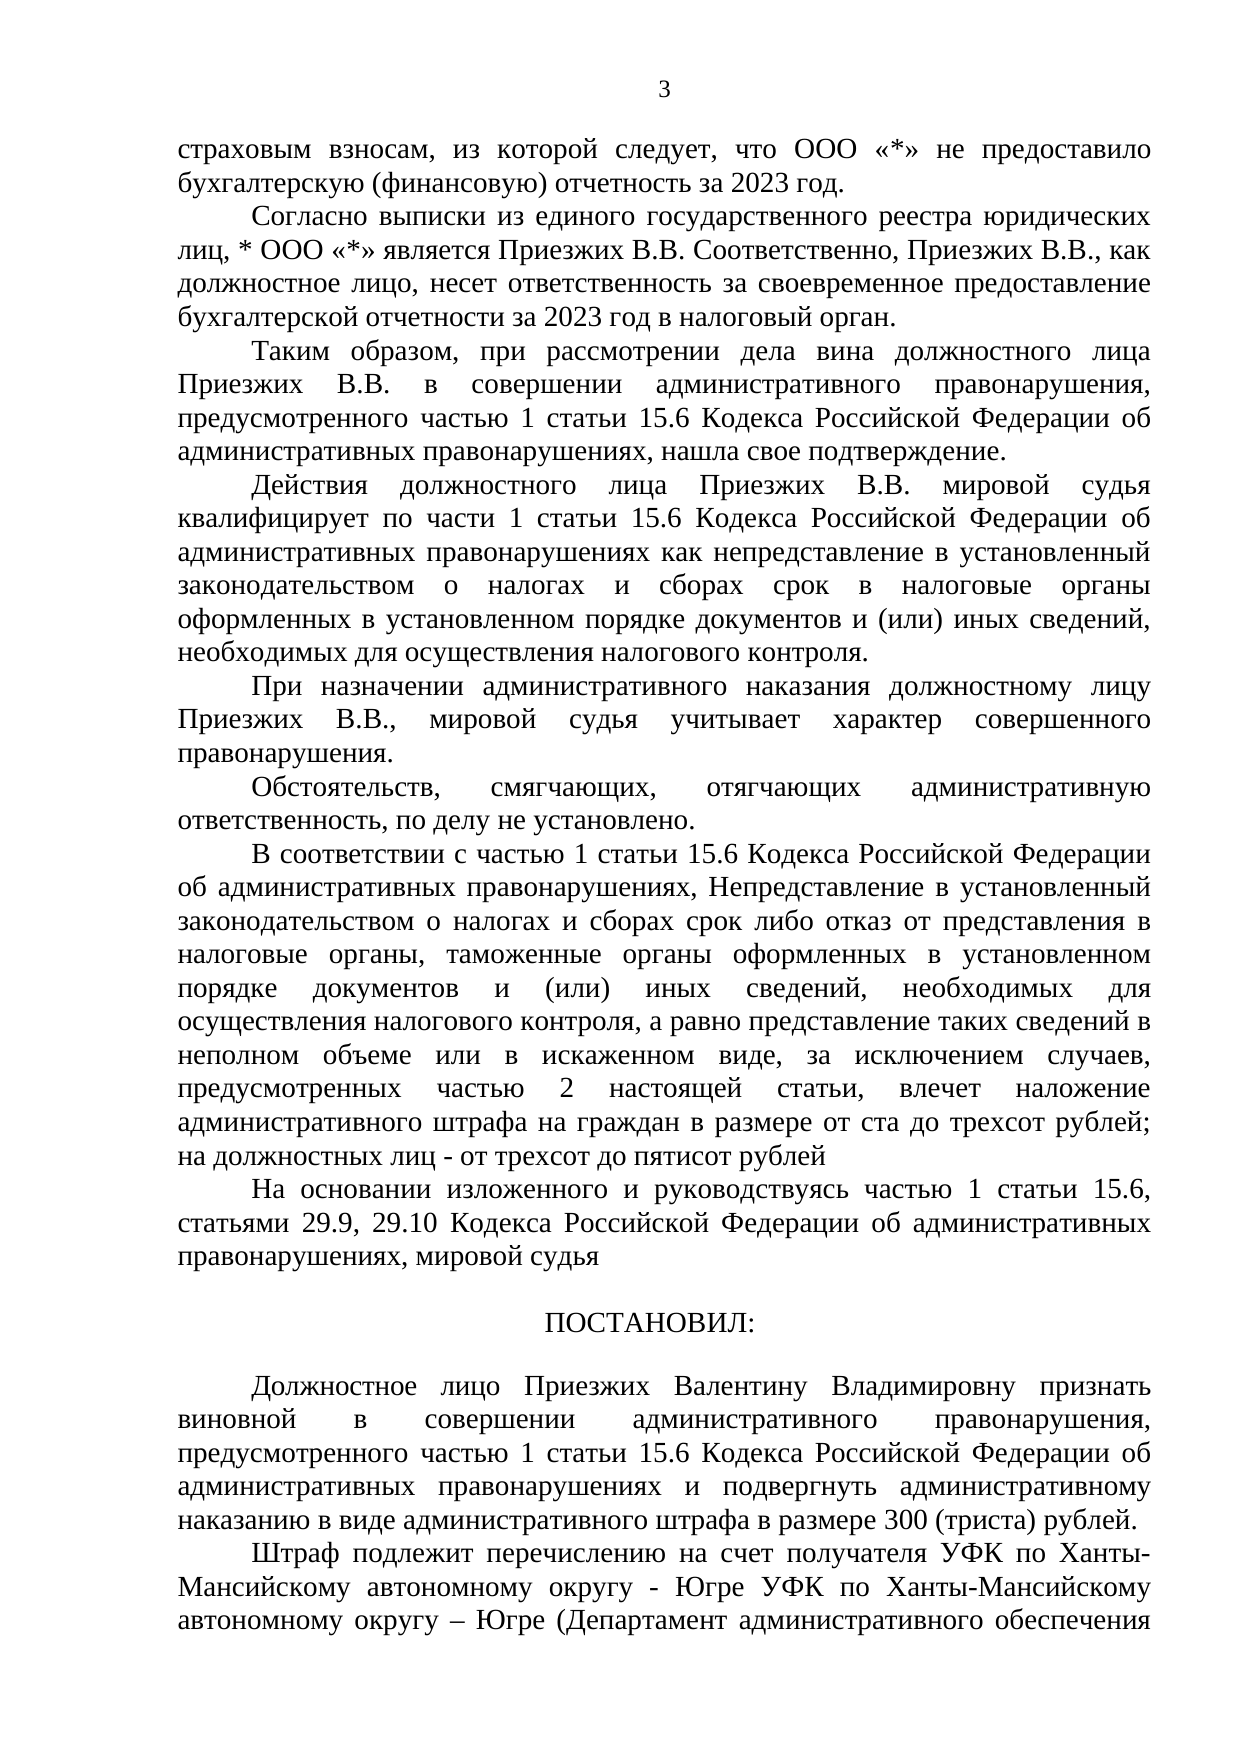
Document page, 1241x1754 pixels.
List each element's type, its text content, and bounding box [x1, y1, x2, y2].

text В соответствии с частью 1 статьи 15.6 Кодекса Российской Федерации об административных правонарушениях, Непредставление в установленный законодательством о налогах и сборах срок либо отказ от представления в налоговые органы, таможенные органы оформленных в установленном порядке документов и (или) иных сведений, необходимых для осуществления налогового контроля, а равно представление таких сведений в неполном объеме или в искаженном виде, за исключением случаев, предусмотренных частью 2 настоящей статьи, влечет наложение административного штрафа на граждан в размере от ста до трехсот рублей; на должностных лиц - от трехсот до пятисот рублей [177, 836, 1152, 1171]
text Должностное лицо Приезжих Валентину Владимировну признать виновной в совершении административного правонарушения, предусмотренного частью 1 статьи 15.6 Кодекса Российской Федерации об административных правонарушениях и подвергнуть административному наказанию в виде административного штрафа в размере 300 (триста) рублей. [177, 1368, 1152, 1535]
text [177, 1535, 1152, 1636]
text Действия должностного лица Приезжих В.В. мировой судья квалифицирует по части 1 статьи 15.6 Кодекса Российской Федерации об административных правонарушениях как непредставление в установленный законодательством о налогах и сборах срок в налоговые органы оформленных в установленном порядке документов и (или) иных сведений, необходимых для осуществления налогового контроля. [177, 467, 1152, 668]
text ПОСТАНОВИЛ: [177, 1305, 1122, 1339]
text При назначении административного наказания должностному лицу Приезжих В.В., мировой судья учитывает характер совершенного правонарушения. [177, 668, 1152, 769]
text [177, 131, 1152, 198]
text Согласно выписки из единого государственного реестра юридических лиц, * ООО «*» является Приезжих В.В. Соответственно, Приезжих В.В., как должностное лицо, несет ответственность за своевременное предоставление бухгалтерской отчетности за 2023 год в налоговый орган. [177, 198, 1152, 333]
text Обстоятельств, смягчающих, отягчающих административную ответственность, по делу не установлено. [177, 769, 1152, 836]
text На основании изложенного и руководствуясь частью 1 статьи 15.6, статьями 29.9, 29.10 Кодекса Российской Федерации об административных правонарушениях, мировой судья [177, 1171, 1152, 1272]
text Таким образом, при рассмотрении дела вина должностного лица Приезжих В.В. в совершении административного правонарушения, предусмотренного частью 1 статьи 15.6 Кодекса Российской Федерации об административных правонарушениях, нашла свое подтверждение. [177, 333, 1152, 467]
